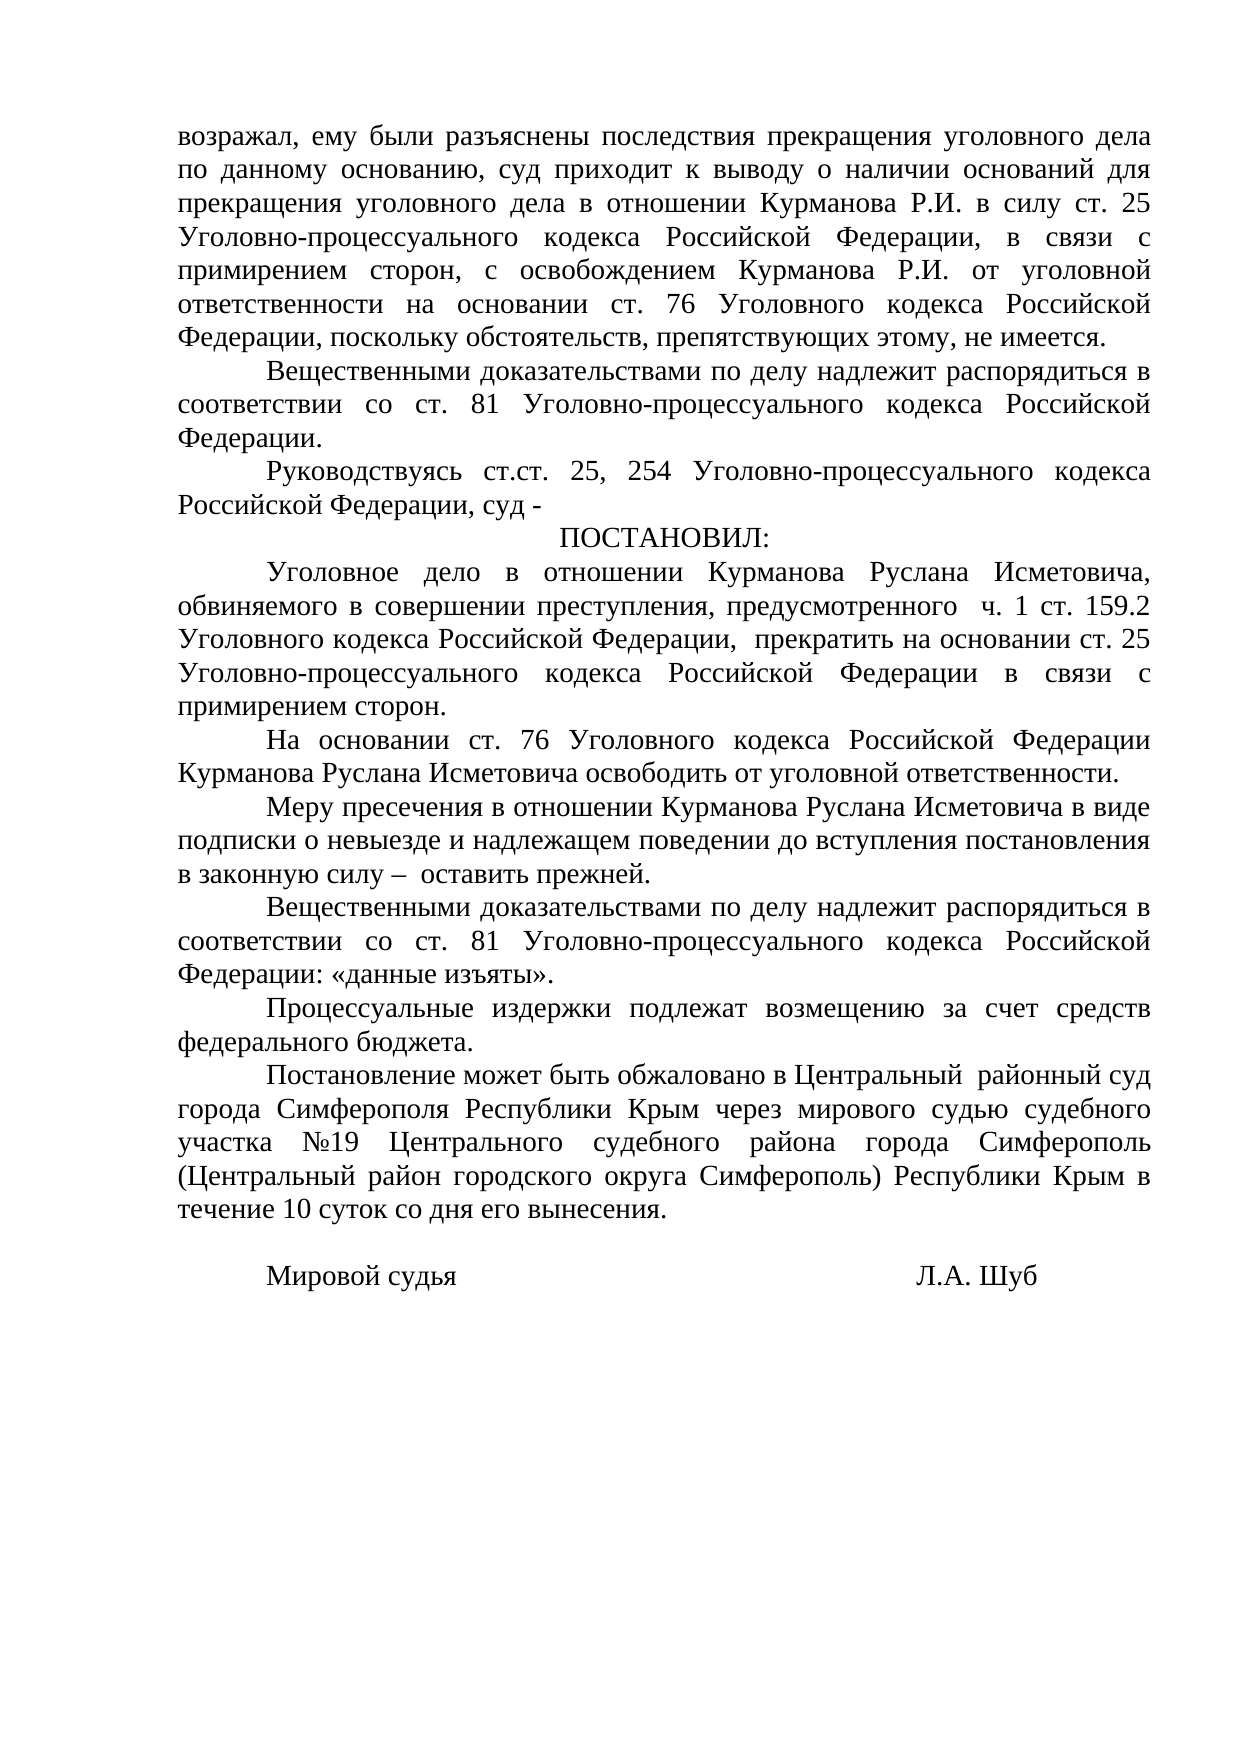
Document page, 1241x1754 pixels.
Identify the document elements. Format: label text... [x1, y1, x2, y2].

text ПОСТАНОВИЛ: [177, 521, 1152, 554]
text Мировой судья Л.А. Шуб [177, 1258, 1152, 1292]
text Меру пресечения в отношении Курманова Руслана Исметовича в виде подписки о невыезде и надлежащем поведении до вступления постановления в законную силу – оставить прежней. [177, 789, 1152, 889]
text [177, 118, 1152, 353]
text Уголовное дело в отношении Курманова Руслана Исметовича, обвиняемого в совершении преступления, предусмотренного ч. 1 ст. 159.2 Уголовного кодекса Российской Федерации, прекратить на основании ст. 25 Уголовно-процессуального кодекса Российской Федерации в связи с примирением сторон. [177, 554, 1152, 722]
text Постановление может быть обжаловано в Центральный районный суд города Симферополя Республики Крым через мирового судью судебного участка №19 Центрального судебного района города Симферополь (Центральный район городского округа Симферополь) Республики Крым в течение 10 суток со дня его вынесения. [177, 1057, 1152, 1225]
text Процессуальные издержки подлежат возмещению за счет средств федерального бюджета. [177, 990, 1152, 1057]
text Вещественными доказательствами по делу надлежит распорядиться в соответствии со ст. 81 Уголовно-процессуального кодекса Российской Федерации. [177, 353, 1152, 453]
text Вещественными доказательствами по делу надлежит распорядиться в соответствии со ст. 81 Уголовно-процессуального кодекса Российской Федерации: «данные изъяты». [177, 889, 1152, 990]
text Руководствуясь ст.ст. 25, 254 Уголовно-процессуального кодекса Российской Федерации, суд - [177, 453, 1152, 521]
text На основании ст. 76 Уголовного кодекса Российской Федерации Курманова Руслана Исметовича освободить от уголовной ответственности. [177, 722, 1152, 789]
